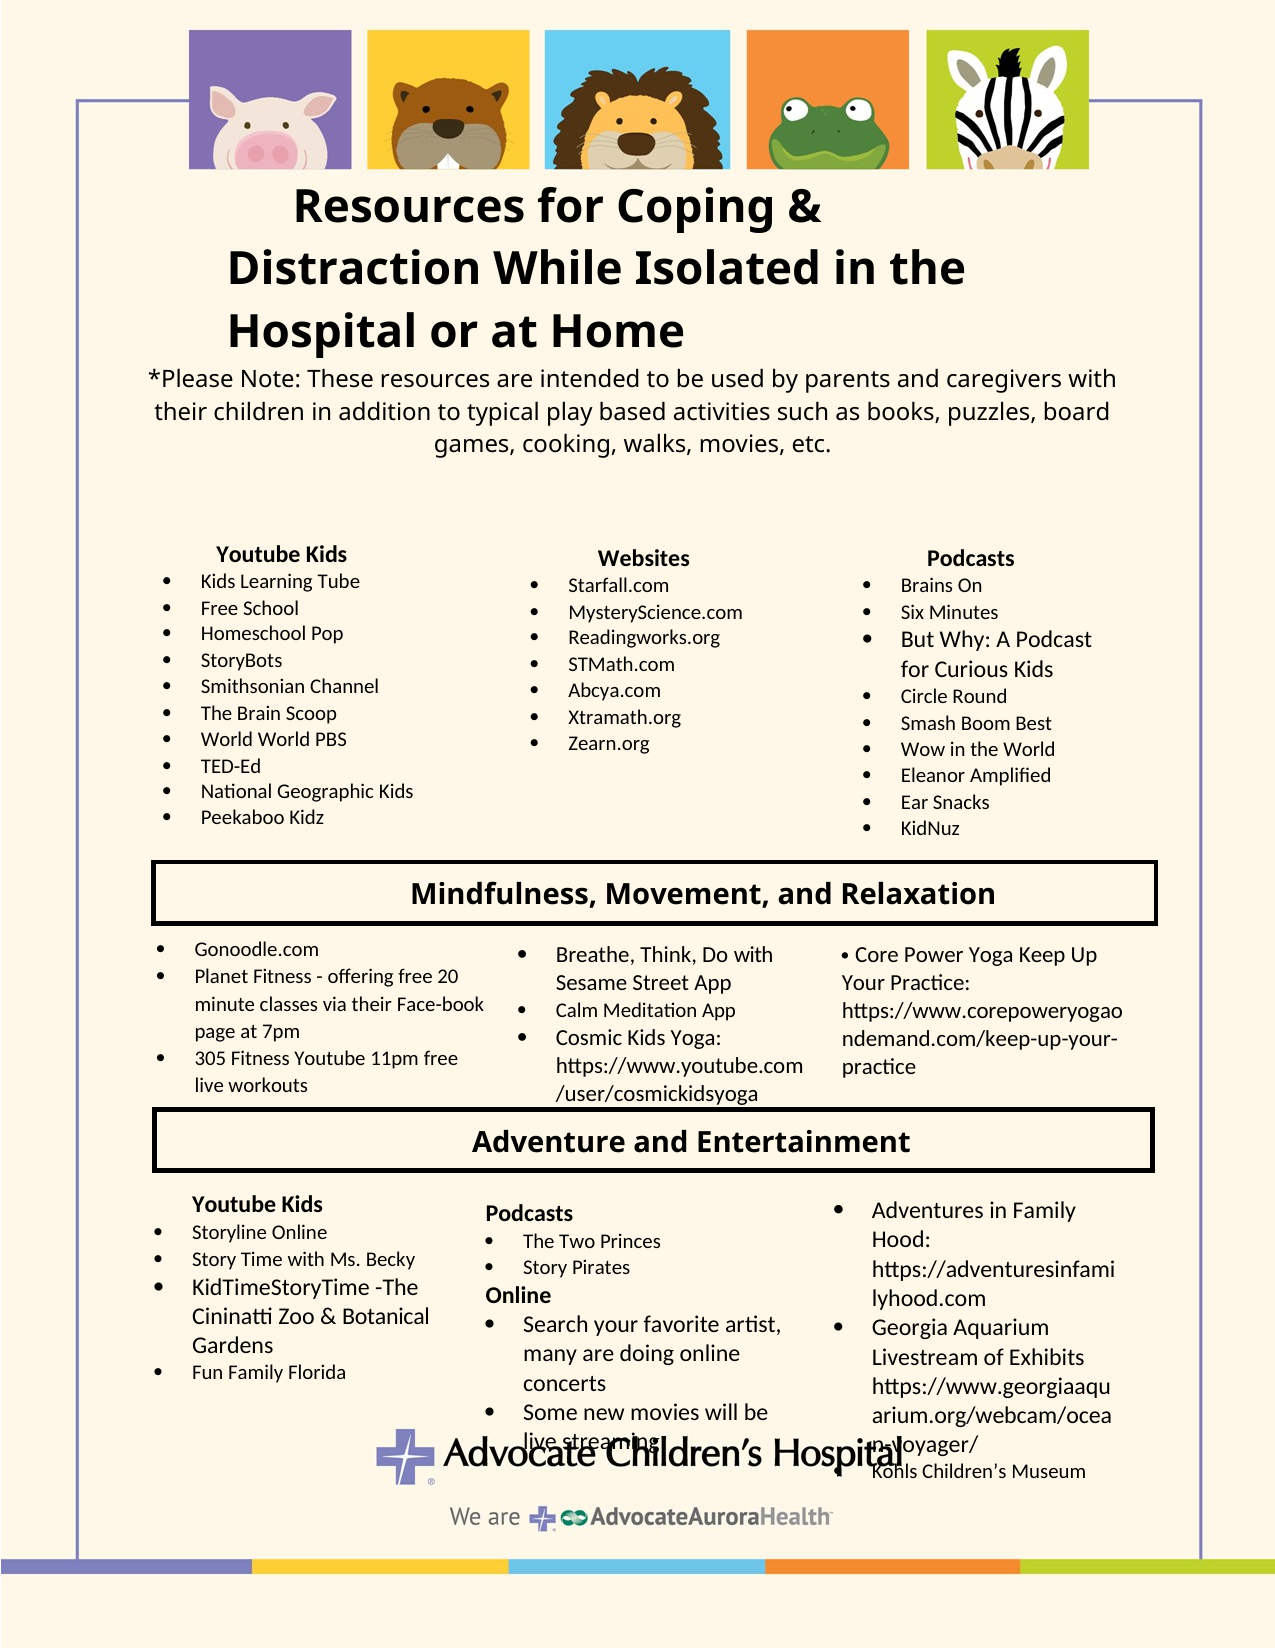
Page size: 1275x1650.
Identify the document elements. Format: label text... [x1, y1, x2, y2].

subtitle Podcasts [927, 543, 1162, 572]
list Zearn.org [531, 730, 747, 755]
subtitle Search your favorite artist, many are doing online concerts [485, 1309, 782, 1397]
list Homeschool Pop [163, 621, 417, 646]
list Readingworks.org [531, 624, 747, 650]
text /user/cosmickidsyoga [556, 1079, 806, 1107]
list StoryBots [163, 646, 417, 673]
list STMath.com [531, 650, 747, 677]
list Brains On [863, 573, 1162, 598]
list Ear Snacks [863, 788, 1162, 815]
list The Two Princes [485, 1227, 786, 1254]
text Websites [598, 543, 747, 572]
list MysteryScience.com [531, 598, 747, 624]
list Fun Family Florida [154, 1359, 433, 1385]
list Core Power Yoga Keep Up Your Practice: https://www.corepoweryogao ndemand.com/keep-up-your- practice [842, 940, 1127, 1080]
subtitle *Please Note: These resources are intended to be used by parents and caregivers with their children in addition to typical play based activities such as books, puzzles, board games, cooking, walks, movies, etc. [142, 362, 1123, 459]
list 305 Fitness Youtube 11pm free live workouts [157, 1046, 458, 1098]
subtitle Online [485, 1280, 786, 1309]
list Kids Learning Tube [163, 568, 417, 594]
list Smithsonian Channel [163, 673, 417, 699]
list Starfall.com [531, 573, 747, 598]
subtitle Resources for Coping & Distraction While Isolated in the Hospital or at Home [226, 173, 1059, 361]
list Calm Meditation App [518, 997, 806, 1023]
list Planet Fitness - offering free 20 minute classes via their Face-book page at 7pm [157, 963, 484, 1044]
list National Geographic Kids [163, 778, 417, 804]
list Wow in the World [863, 735, 1162, 762]
text Youtube Kids [216, 539, 417, 568]
list Adventures in Family Hood: https://adventuresinfami lyhood.com [834, 1195, 1119, 1312]
list TED-Ed [163, 752, 417, 778]
list Six Minutes [863, 598, 1162, 624]
list Eleanor Amplified [863, 762, 1162, 788]
list KidNuz [863, 815, 1162, 840]
list Smash Boom Best [863, 709, 1162, 735]
text Youtube Kids [192, 1189, 433, 1218]
list The Brain Scoop [163, 699, 417, 726]
list Story Pirates [485, 1254, 786, 1280]
subtitle Podcasts [485, 1198, 786, 1227]
list Story Time with Ms. Becky [154, 1245, 433, 1272]
list Storyline Online [154, 1218, 433, 1245]
list Free School [163, 594, 417, 621]
list Peekaboo Kidz [163, 804, 417, 829]
list Xtramath.org [531, 703, 747, 730]
list World World PBS [163, 726, 417, 752]
subtitle KidTimeStoryTime -The Cininatti Zoo & Botanical Gardens [154, 1272, 433, 1359]
subtitle But Why: A Podcast for Curious Kids [863, 624, 1092, 683]
list Georgia Aquarium Livestream of Exhibits https://www.georgiaaqu arium.org/webcam/ocea n-voyager/ [834, 1312, 1115, 1459]
list Gonoodle.com [157, 936, 484, 961]
list Kohls Children’s Museum [834, 1459, 1162, 1484]
list Some new movies will be live streaming [485, 1397, 769, 1456]
list Circle Round [863, 683, 1162, 708]
picture [1, 0, 1275, 1648]
subtitle Cosmic Kids Yoga: https://www.youtube.com [518, 1023, 806, 1079]
list Abcya.com [531, 677, 747, 703]
subtitle Breathe, Think, Do with Sesame Street App [518, 940, 775, 996]
